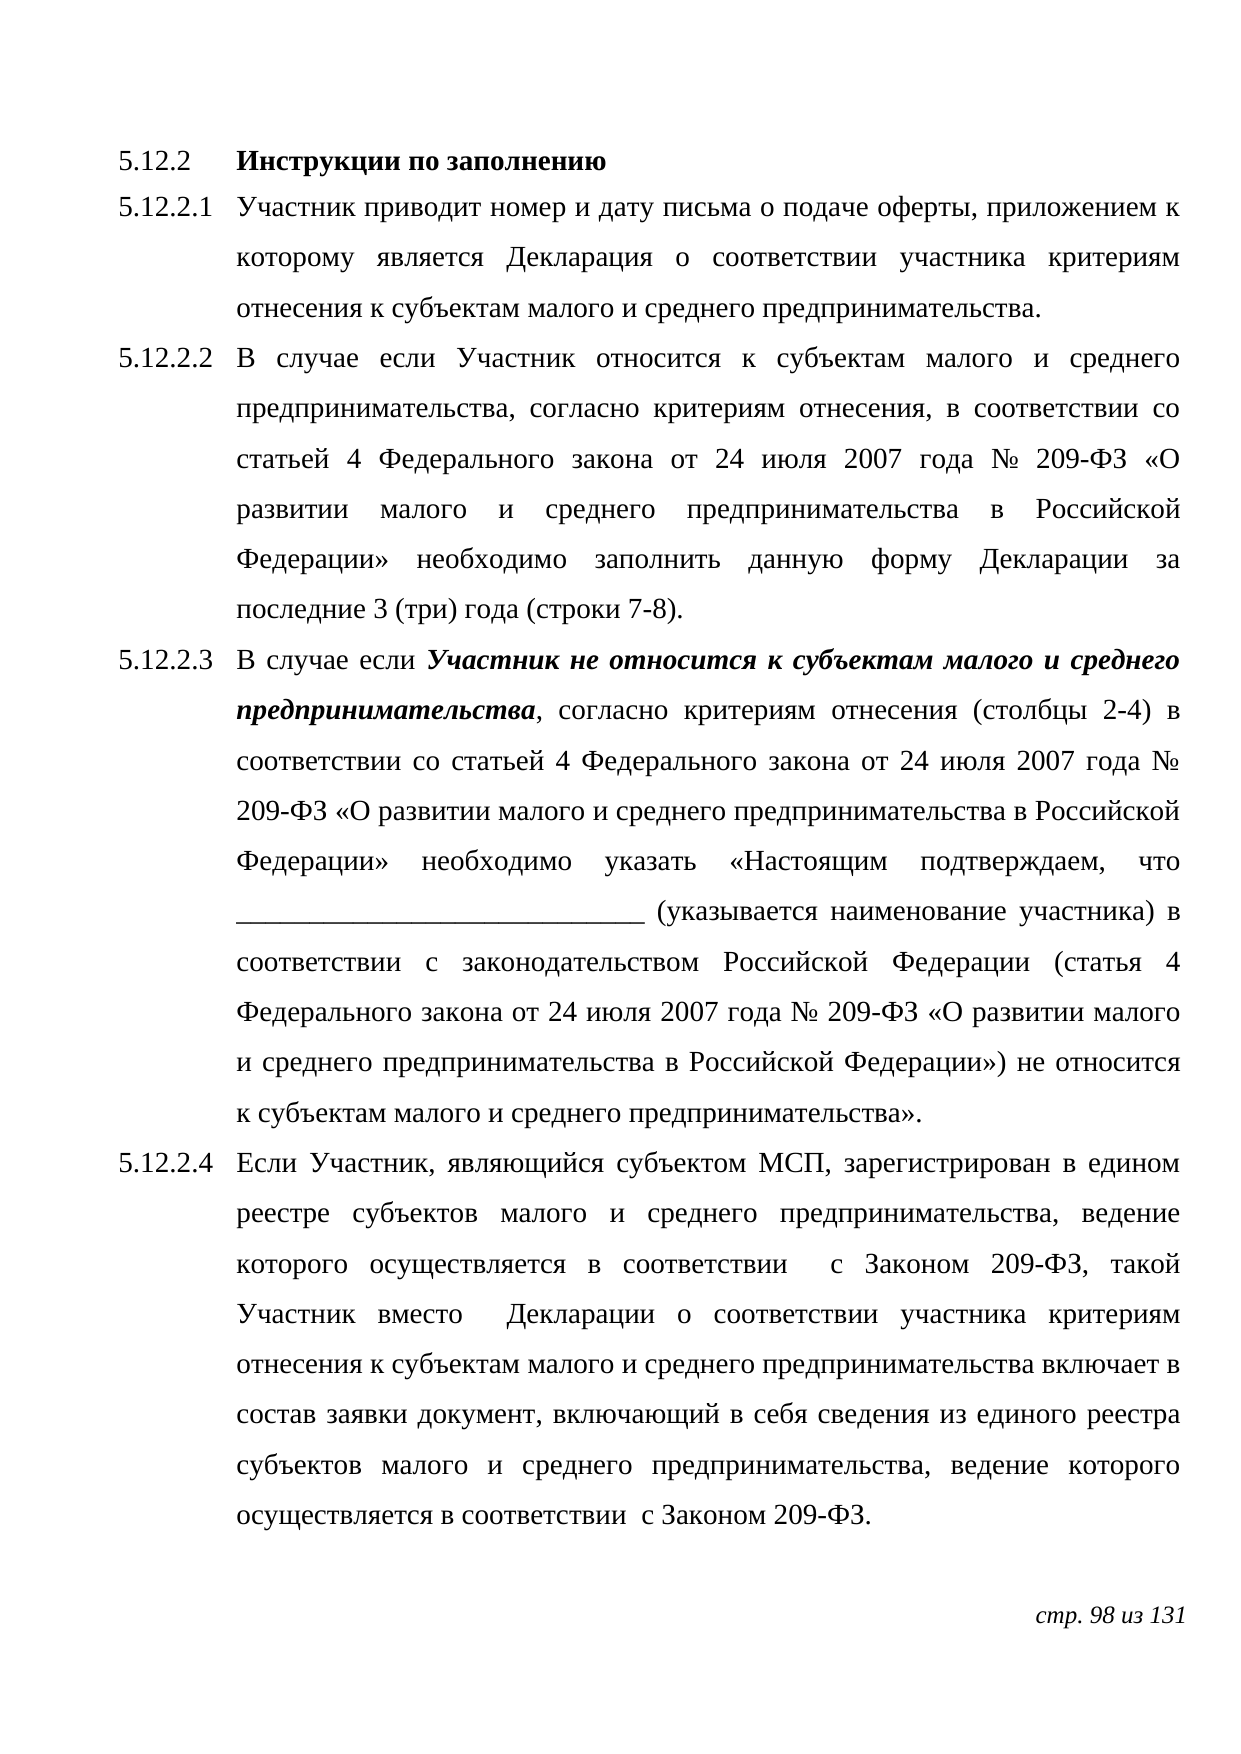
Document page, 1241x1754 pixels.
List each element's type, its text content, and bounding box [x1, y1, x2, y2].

text Если Участник, являющийся субъектом МСП, зарегистрирован в едином реестре субъектов малого и среднего предпринимательства, ведение которого осуществляется в соответствии с Законом 209-ФЗ, такой Участник вместо Декларации о соответствии участника критериям отнесения к субъектам малого и среднего предпринимательства включает в состав заявки документ, включающий в себя сведения из единого реестра субъектов малого и среднего предпринимательства, ведение которого осуществляется в соответствии с Законом 209-ФЗ. [118, 1145, 1181, 1531]
list В случае если Участник не относится к субъектам малого и среднего предпринимательства, согласно критериям отнесения (столбцы 2-4) в соответствии со статьей 4 Федерального закона от 24 июля 2007 года № 209-ФЗ «О развитии малого и среднего предпринимательства в Российской Федерации» необходимо указать «Настоящим подтверждаем, что ____________________________ (указывается наименование участника) в соответствии с законодательством Российской Федерации (статья 4 Федерального закона от 24 июля 2007 года № 209-ФЗ «О развитии малого и среднего предпринимательства в Российской Федерации») не относится к субъектам малого и среднего предпринимательства». [118, 642, 1181, 1128]
text Участник приводит номер и дату письма о подаче оферты, приложением к которому является Декларация о соответствии участника критериям отнесения к субъектам малого и среднего предпринимательства. [118, 189, 1181, 323]
list В случае если Участник относится к субъектам малого и среднего предпринимательства, согласно критериям отнесения, в соответствии со статьей 4 Федерального закона от 24 июля 2007 года № 209-ФЗ «О развитии малого и среднего предпринимательства в Российской Федерации» необходимо заполнить данную форму Декларации за последние 3 (три) года (строки 7-8). [118, 340, 1181, 625]
list Инструкции по заполнению [118, 143, 1181, 177]
